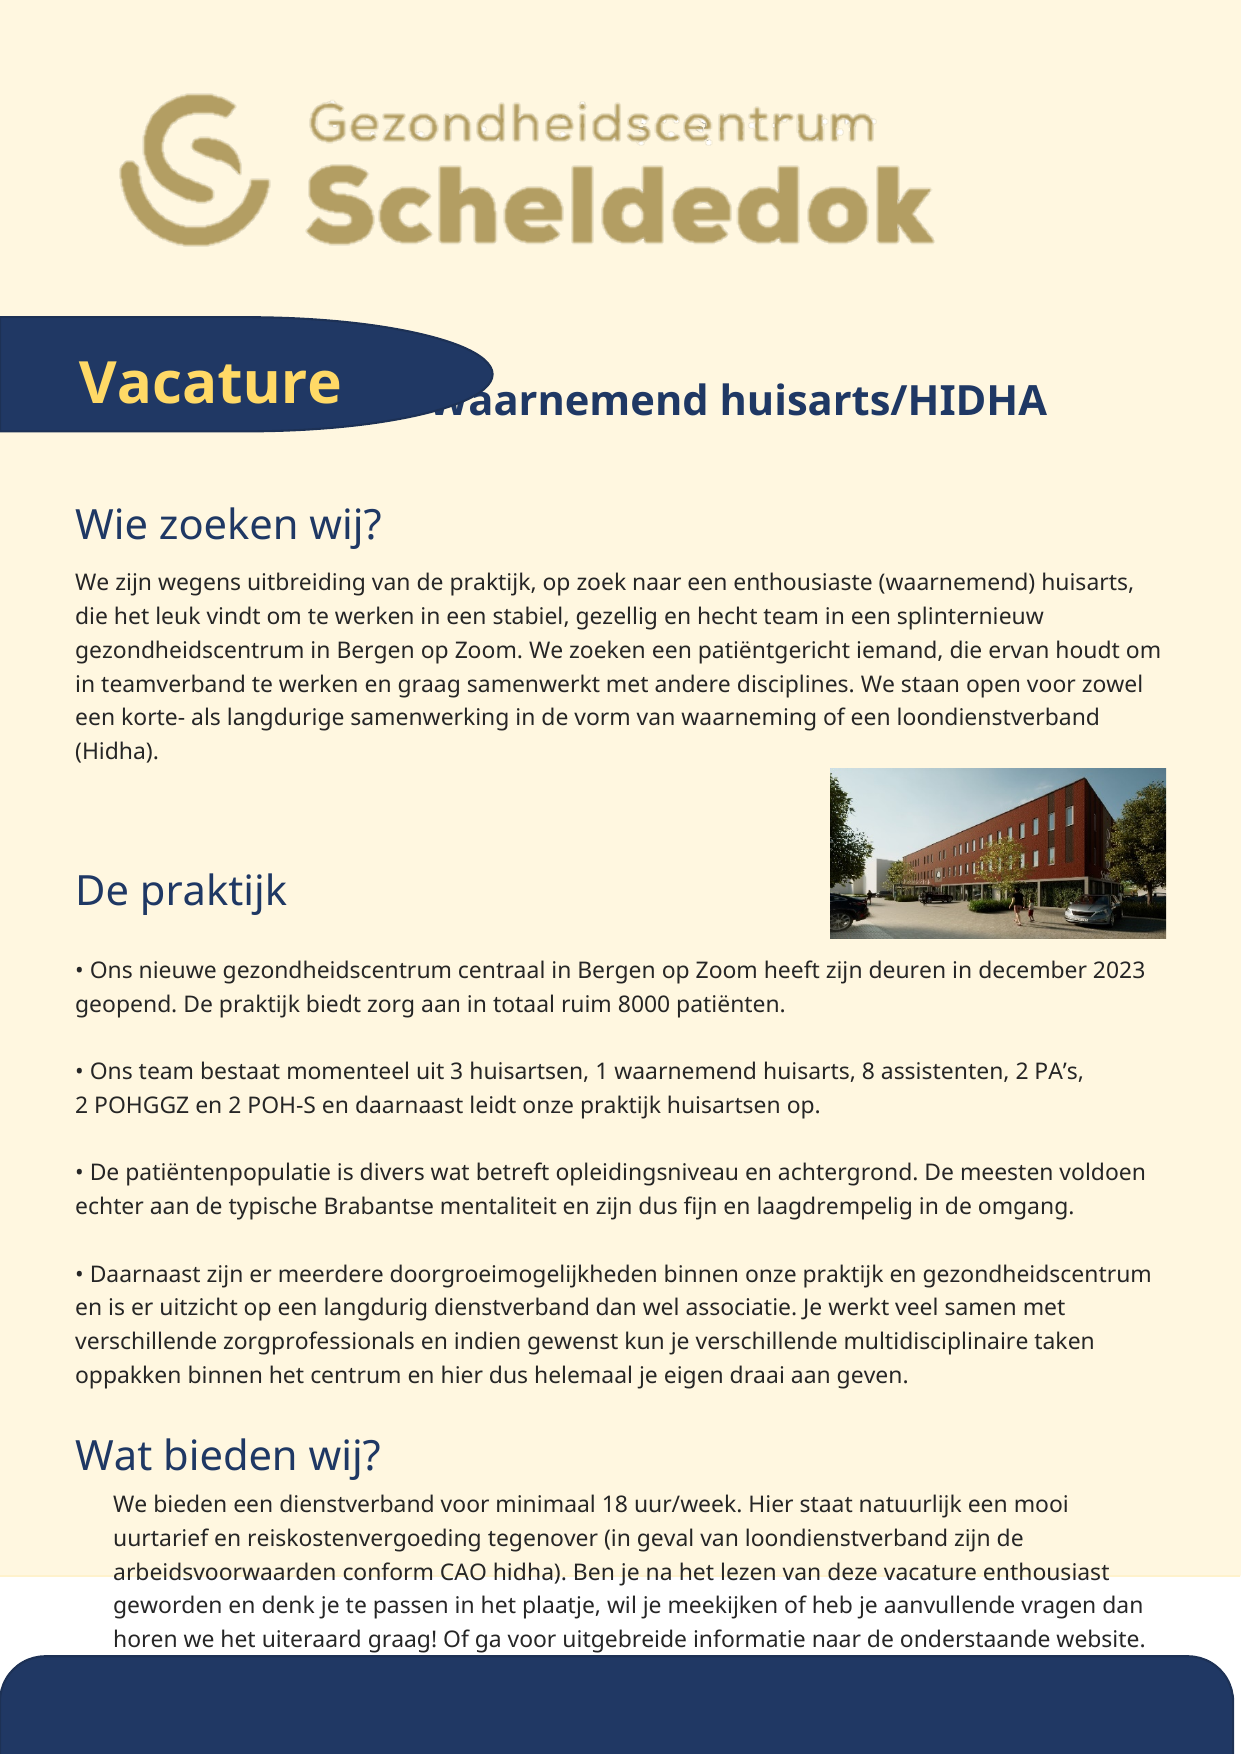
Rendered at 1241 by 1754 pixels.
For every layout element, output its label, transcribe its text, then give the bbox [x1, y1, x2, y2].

text Waarnemend huisarts/HIDHA [352, 371, 1165, 428]
text • Ons nieuwe gezondheidscentrum centraal in Bergen op Zoom heeft zijn deuren in december 2023 [75, 954, 1165, 985]
text We zijn wegens uitbreiding van de praktijk, op zoek naar een enthousiaste (waarnemend) huisarts, [75, 566, 1165, 597]
text en is er uitzicht op een langdurig dienstverband dan wel associatie. Je werkt veel samen met [75, 1291, 1165, 1322]
text 2 POHGGZ en 2 POH-S en daarnaast leidt onze praktijk huisartsen op. [75, 1089, 1165, 1120]
text oppakken binnen het centrum en hier dus helemaal je eigen draai aan geven. [75, 1359, 1165, 1390]
text verschillende zorgprofessionals en indien gewenst kun je verschillende multidisciplinaire taken [75, 1325, 1165, 1356]
text We bieden een dienstverband voor minimaal 18 uur/week. Hier staat natuurlijk een mooi uurtarief en reiskostenvergoeding tegenover (in geval van loondienstverband zijn de arbeidsvoorwaarden conform CAO hidha). Ben je na het lezen van deze vacature enthousiast geworden en denk je te passen in het plaatje, wil je meekijken of heb je aanvullende vragen dan horen we het uiteraard graag! Of ga voor uitgebreide informatie naar de onderstaande website. [113, 1488, 1165, 1654]
text • Ons team bestaat momenteel uit 3 huisartsen, 1 waarnemend huisarts, 8 assistenten, 2 PA’s, [75, 1055, 1165, 1086]
picture [92, 75, 952, 273]
text • De patiëntenpopulatie is divers wat betreft opleidingsniveau en achtergrond. De meesten voldoen [75, 1156, 1165, 1187]
picture [830, 768, 1167, 939]
text die het leuk vindt om te werken in een stabiel, gezellig en hecht team in een splinternieuw [75, 600, 1165, 631]
subtitle Wie zoeken wij? [75, 494, 1165, 551]
text • Daarnaast zijn er meerdere doorgroeimogelijkheden binnen onze praktijk en gezondheidscentrum [75, 1257, 1165, 1289]
text gezondheidscentrum in Bergen op Zoom. We zoeken een patiëntgericht iemand, die ervan houdt om [75, 634, 1165, 665]
text De praktijk [75, 861, 1165, 918]
text in teamverband te werken en graag samenwerkt met andere disciplines. We staan open voor zowel een korte- als langdurige samenwerking in de vorm van waarneming of een loondienstverband (Hidha). [75, 667, 1165, 766]
subtitle Wat bieden wij? [75, 1426, 1165, 1483]
text geopend. De praktijk biedt zorg aan in totaal ruim 8000 patiënten. [75, 987, 1165, 1019]
text echter aan de typische Brabantse mentaliteit en zijn dus fijn en laagdrempelig in de omgang. [75, 1190, 1165, 1221]
